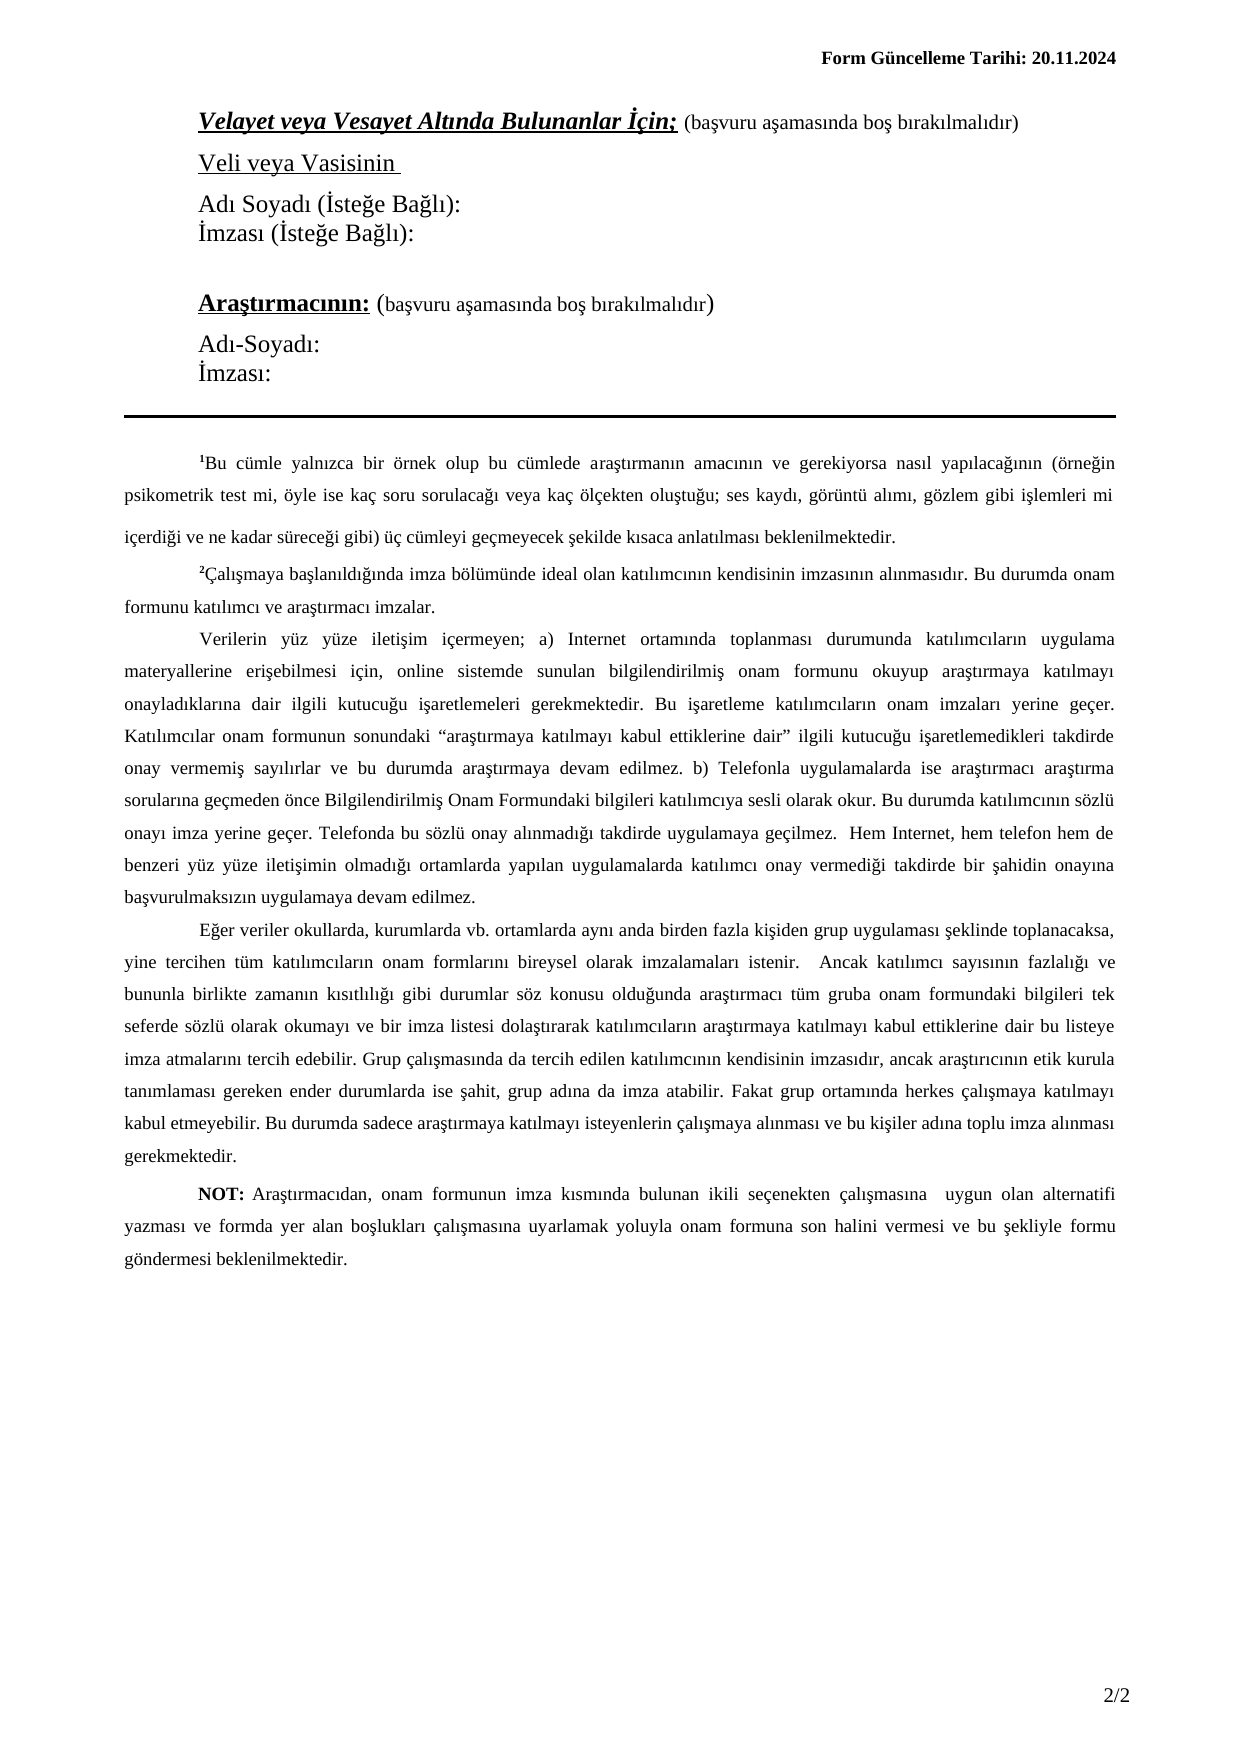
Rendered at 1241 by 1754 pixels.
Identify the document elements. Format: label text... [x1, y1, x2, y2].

text Velayet veya Vesayet Altında Bulunanlar İçin; (başvuru aşamasında boş bırakılmalıdır) [124, 106, 1116, 135]
text Verilerin yüz yüze iletişim içermeyen; a) Internet ortamında toplanması durumunda katılımcıların uygulama materyallerine erişebilmesi için, online sistemde sunulan bilgilendirilmiş onam formunu okuyup araştırmaya katılmayı onayladıklarına dair ilgili kutucuğu işaretlemeleri gerekmektedir. Bu işaretleme katılımcıların onam imzaları yerine geçer. Katılımcılar onam formunun sonundaki “araştırmaya katılmayı kabul ettiklerine dair” ilgili kutucuğu işaretlemedikleri takdirde onay vermemiş sayılırlar ve bu durumda araştırmaya devam edilmez. b) Telefonla uygulamalarda ise araştırmacı araştırma sorularına geçmeden önce Bilgilendirilmiş Onam Formundaki bilgileri katılımcıya sesli olarak okur. Bu durumda katılımcının sözlü onayı imza yerine geçer. Telefonda bu sözlü onay alınmadığı takdirde uygulamaya geçilmez. Hem Internet, hem telefon hem de benzeri yüz yüze iletişimin olmadığı ortamlarda yapılan uygulamalarda katılımcı onay vermediği takdirde bir şahidin onayına başvurulmaksızın uygulamaya devam edilmez. [124, 628, 1116, 908]
text İmzası: [124, 358, 1116, 386]
text Adı Soyadı (İsteğe Bağlı): [124, 189, 1116, 218]
text Araştırmacının: (başvuru aşamasında boş bırakılmalıdır) [124, 288, 1116, 316]
text Eğer veriler okullarda, kurumlarda vb. ortamlarda aynı anda birden fazla kişiden grup uygulaması şeklinde toplanacaksa, yine tercihen tüm katılımcıların onam formlarını bireysel olarak imzalamaları istenir. Ancak katılımcı sayısının fazlalığı ve bununla birlikte zamanın kısıtlılığı gibi durumlar söz konusu olduğunda araştırmacı tüm gruba onam formundaki bilgileri tek seferde sözlü olarak okumayı ve bir imza listesi dolaştırarak katılımcıların araştırmaya katılmayı kabul ettiklerine dair bu listeye imza atmalarını tercih edebilir. Grup çalışmasında da tercih edilen katılımcının kendisinin imzasıdır, ancak araştırıcının etik kurula tanımlaması gereken ender durumlarda ise şahit, grup adına da imza atabilir. Fakat grup ortamında herkes çalışmaya katılmayı kabul etmeyebilir. Bu durumda sadece araştırmaya katılmayı isteyenlerin çalışmaya alınması ve bu kişiler adına toplu imza alınması gerekmektedir. [124, 918, 1116, 1166]
text 2Çalışmaya başlanıldığında imza bölümünde ideal olan katılımcının kendisinin imzasının alınmasıdır. Bu durumda onam formunu katılımcı ve araştırmacı imzalar. [124, 563, 1116, 617]
text Adı-Soyadı: [124, 329, 1116, 358]
text İmzası (İsteğe Bağlı): [124, 218, 1116, 246]
text NOT: Araştırmacıdan, onam formunun imza kısmında bulunan ikili seçenekten çalışmasına uygun olan alternatifi yazması ve formda yer alan boşlukları çalışmasına uyarlamak yoluyla onam formuna son halini vermesi ve bu şekliyle formu göndermesi beklenilmektedir. [124, 1183, 1116, 1269]
text 1Bu cümle yalnızca bir örnek olup bu cümlede araştırmanın amacının ve gerekiyorsa nasıl yapılacağının (örneğin psikometrik test mi, öyle ise kaç soru sorulacağı veya kaç ölçekten oluştuğu; ses kaydı, görüntü alımı, gözlem gibi işlemleri mi içerdiği ve ne kadar süreceği gibi) üç cümleyi geçmeyecek şekilde kısaca anlatılması beklenilmektedir. [124, 452, 1116, 549]
text Veli veya Vasisinin [124, 148, 1116, 176]
